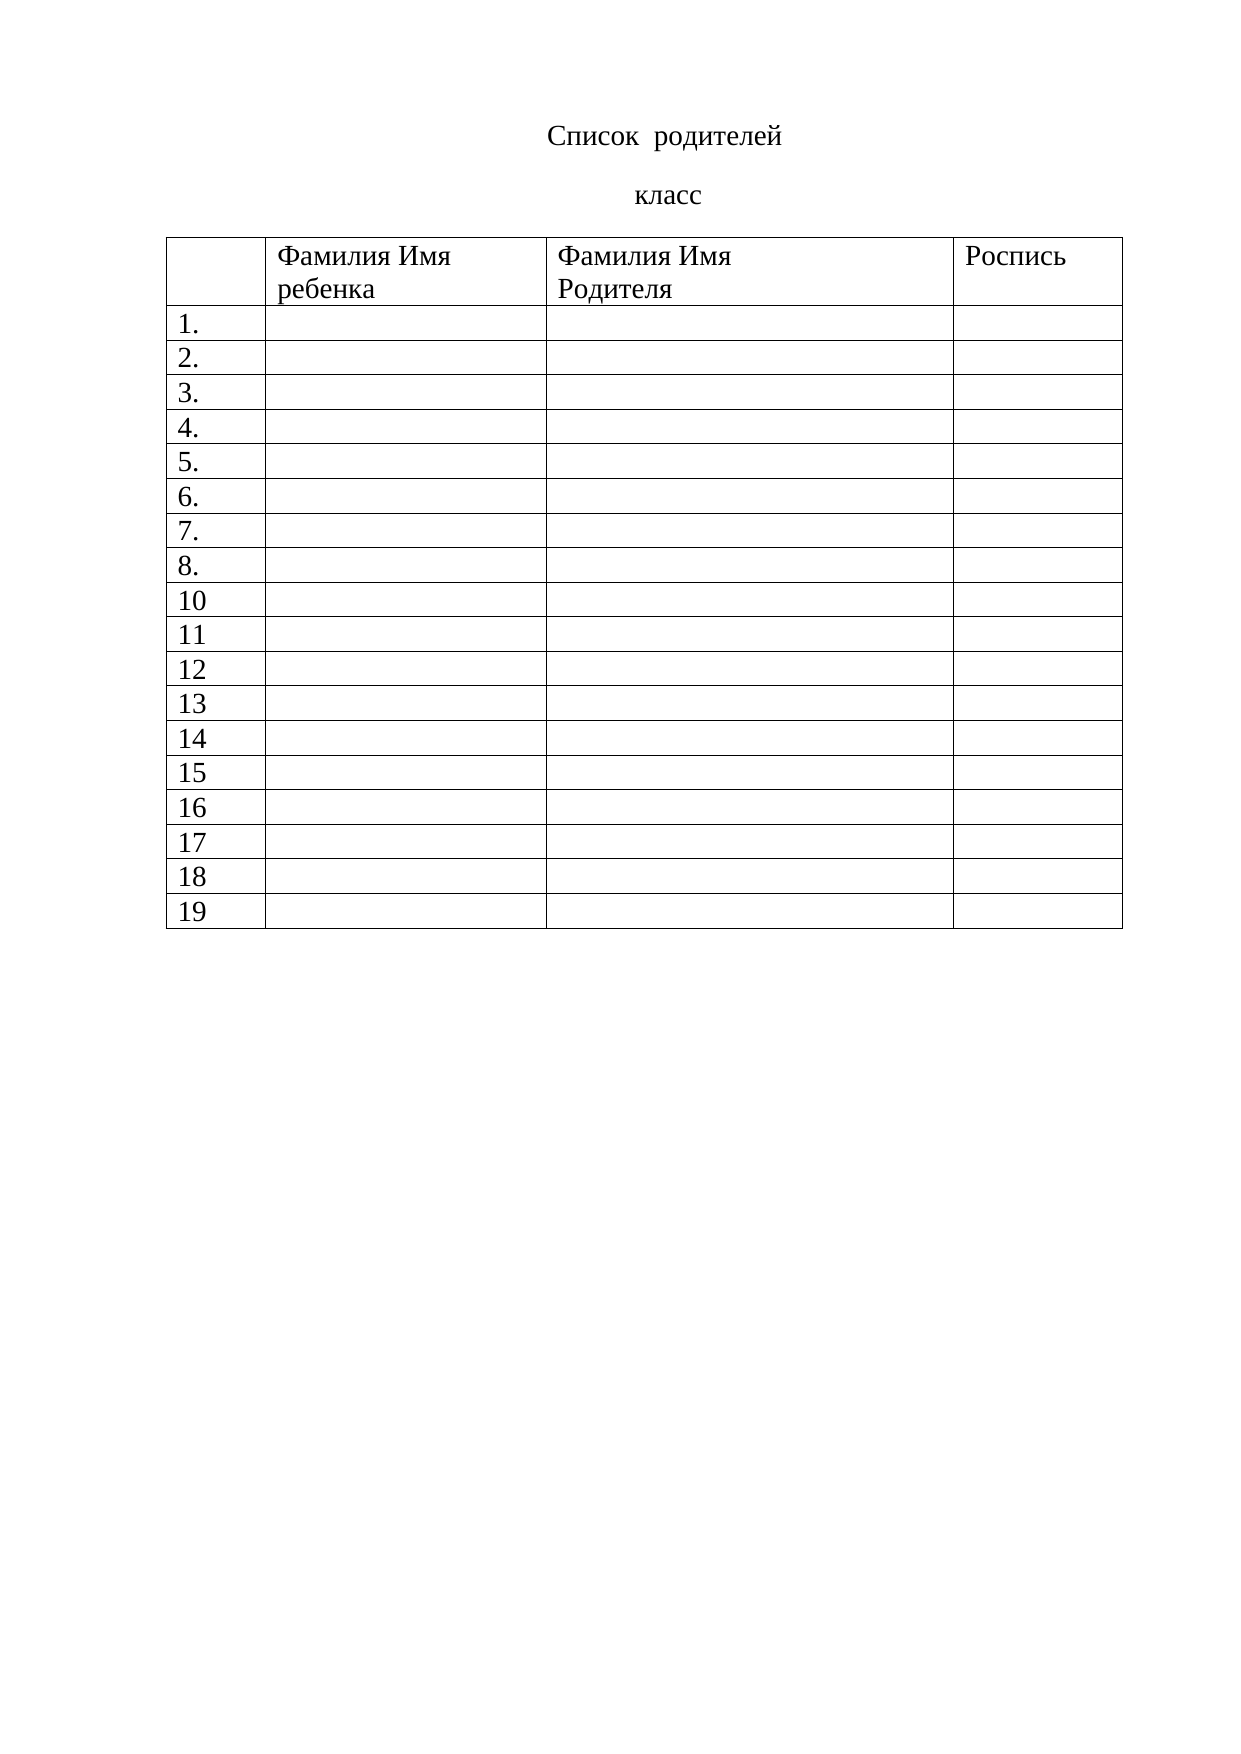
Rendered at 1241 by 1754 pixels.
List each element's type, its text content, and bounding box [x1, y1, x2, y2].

table_cell [547, 375, 953, 409]
table_cell 13 [167, 686, 265, 720]
table_cell [266, 548, 546, 582]
table_cell 17 [167, 825, 265, 858]
table_cell [266, 825, 546, 858]
table_cell [954, 790, 1122, 824]
table_header Фамилия Имя ребенка [266, 238, 546, 305]
table_cell [266, 721, 546, 754]
table_cell [266, 514, 546, 547]
table_cell [954, 514, 1122, 547]
table_cell [547, 548, 953, 582]
table_cell 2. [167, 341, 265, 374]
table_cell [547, 825, 953, 858]
table_cell [266, 894, 546, 927]
table_cell [954, 894, 1122, 927]
table_cell [266, 686, 546, 720]
table_cell [266, 583, 546, 616]
table_cell [954, 859, 1122, 893]
table_cell [547, 583, 953, 616]
table_cell [954, 686, 1122, 720]
table_cell [954, 617, 1122, 651]
table_cell [547, 721, 953, 754]
table_cell 12 [167, 652, 265, 685]
table_cell [954, 756, 1122, 789]
table_cell [547, 617, 953, 651]
table_cell [266, 306, 546, 339]
table_header [167, 238, 265, 305]
table_header Роспись [954, 238, 1122, 305]
table_cell 19 [167, 894, 265, 927]
table_cell 5. [167, 444, 265, 478]
table_cell [954, 479, 1122, 512]
table_cell 8. [167, 548, 265, 582]
table_cell [954, 721, 1122, 754]
table_cell 11 [167, 617, 265, 651]
text Список родителей [177, 118, 1152, 152]
table_cell [954, 652, 1122, 685]
table_cell [266, 652, 546, 685]
table_cell 3. [167, 375, 265, 409]
table_cell [547, 444, 953, 478]
table_cell [547, 790, 953, 824]
table_cell [547, 894, 953, 927]
table_cell [547, 514, 953, 547]
table_cell [547, 686, 953, 720]
table_cell [547, 479, 953, 512]
table_cell [266, 410, 546, 443]
table_cell [266, 756, 546, 789]
table_cell 18 [167, 859, 265, 893]
table_cell [954, 306, 1122, 339]
table_cell 4. [167, 410, 265, 443]
table_cell [266, 444, 546, 478]
table_cell [954, 341, 1122, 374]
table_cell [266, 790, 546, 824]
table_cell [266, 479, 546, 512]
table_cell [547, 756, 953, 789]
table_cell [547, 410, 953, 443]
table_cell 15 [167, 756, 265, 789]
table_cell [954, 548, 1122, 582]
table_cell 10 [167, 583, 265, 616]
table_cell [547, 652, 953, 685]
table_cell [547, 341, 953, 374]
table_cell [954, 825, 1122, 858]
table_cell [266, 617, 546, 651]
table_cell [266, 859, 546, 893]
table_header Фамилия Имя Родителя [547, 238, 953, 305]
table_cell [954, 444, 1122, 478]
table_cell 16 [167, 790, 265, 824]
table_cell [954, 410, 1122, 443]
table_cell [547, 306, 953, 339]
text класс [177, 177, 1152, 211]
table_cell [266, 341, 546, 374]
table_cell [266, 375, 546, 409]
table_cell 14 [167, 721, 265, 754]
table_cell 7. [167, 514, 265, 547]
table_cell 1. [167, 306, 265, 339]
table_cell 6. [167, 479, 265, 512]
table_cell [954, 583, 1122, 616]
table_cell [954, 375, 1122, 409]
table_cell [547, 859, 953, 893]
